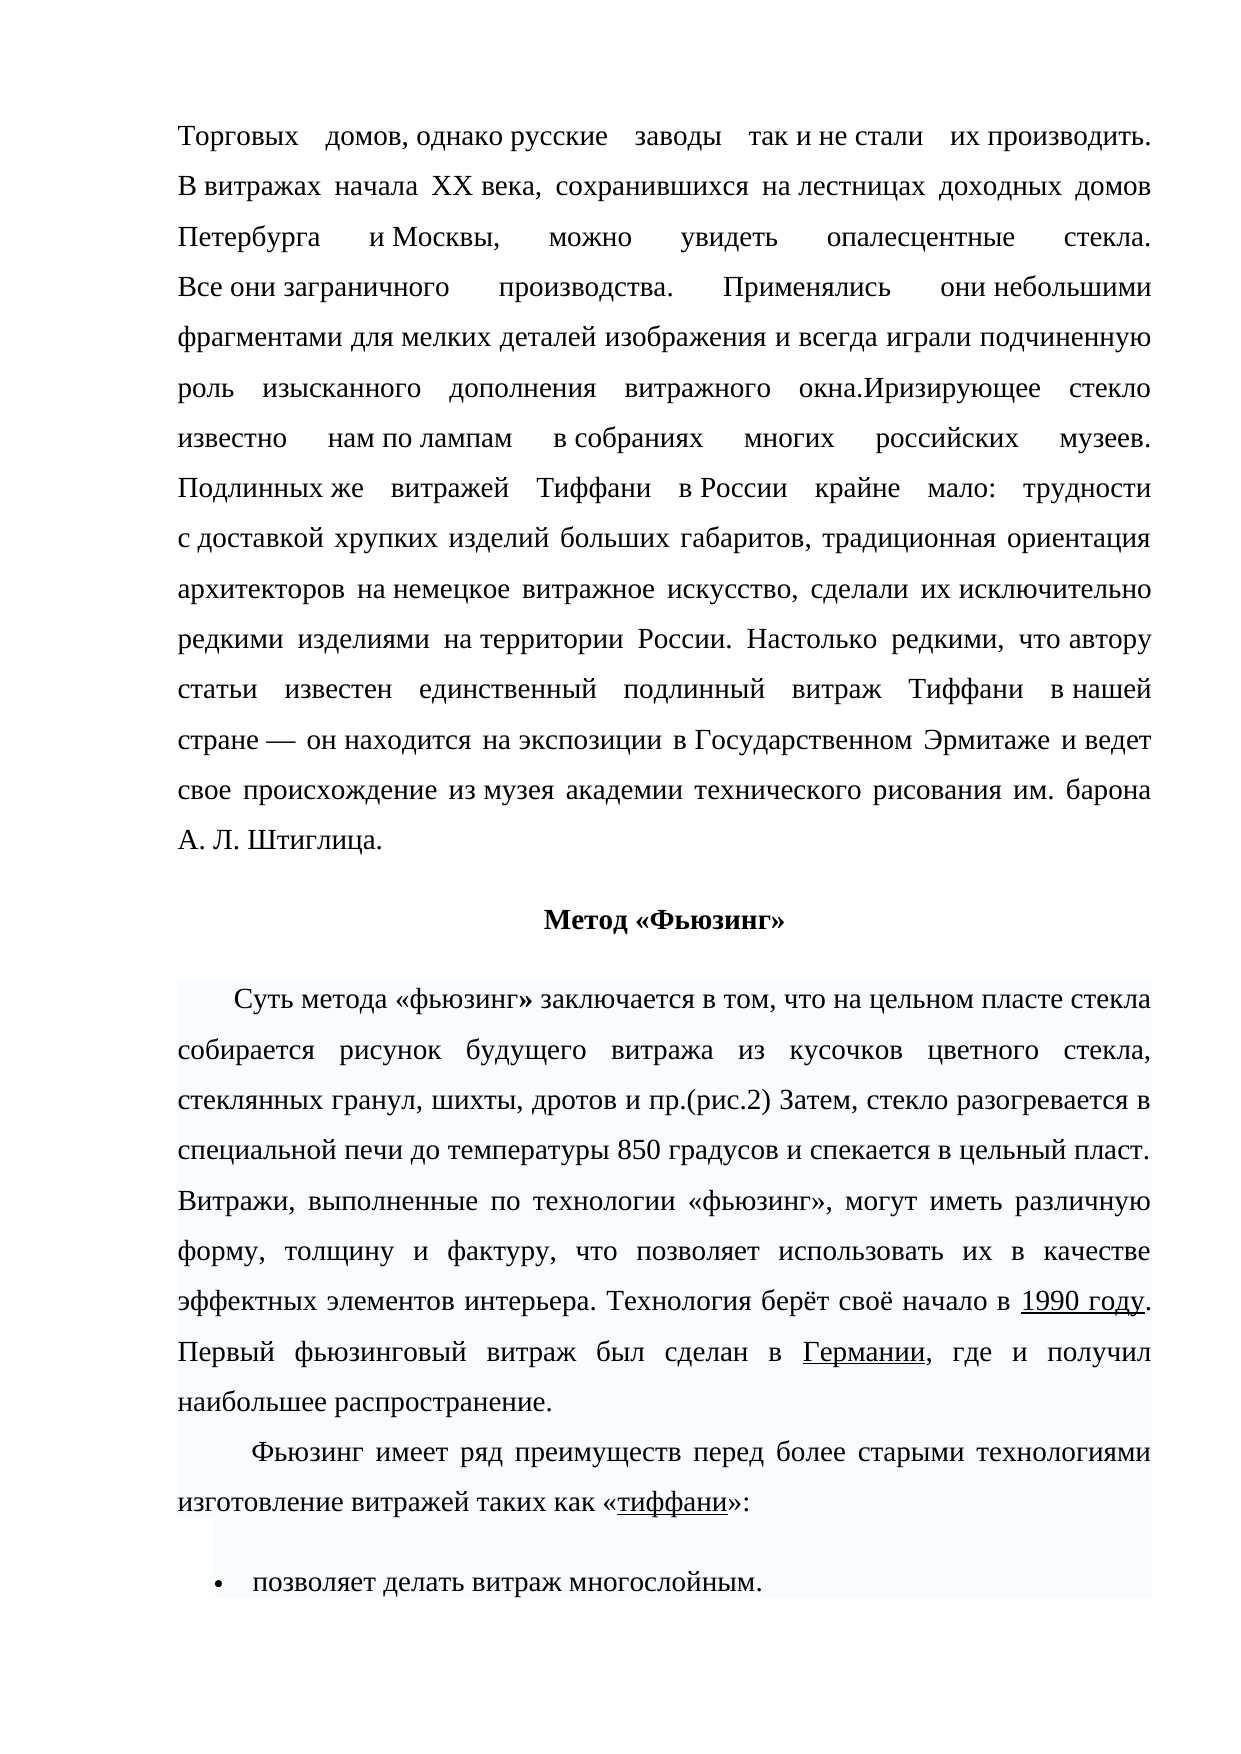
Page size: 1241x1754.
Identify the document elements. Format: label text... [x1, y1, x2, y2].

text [177, 118, 1152, 856]
list позволяет делать витраж многослойным. [215, 1564, 1152, 1598]
text Метод «Фьюзинг» [177, 902, 1152, 936]
text Суть метода «фьюзинг» заключается в том, что на цельном пласте стекла собирается рисунок будущего витража из кусочков цветного стекла, стеклянных гранул, шихты, дротов и пр.(рис.2) Затем, стекло разогревается в специальной печи до температуры 850 градусов и спекается в цельный пласт. Витражи, выполненные по технологии «фьюзинг», могут иметь различную форму, толщину и фактуру, что позволяет использовать их в качестве эффектных элементов интерьера. Технология берёт своё начало в 1990 году. Первый фьюзинговый витраж был сделан в Германии, где и получил наибольшее распространение. Фьюзинг имеет ряд преимуществ перед более старыми технологиями изготовление витражей таких как «тиффани»: [177, 981, 1152, 1518]
